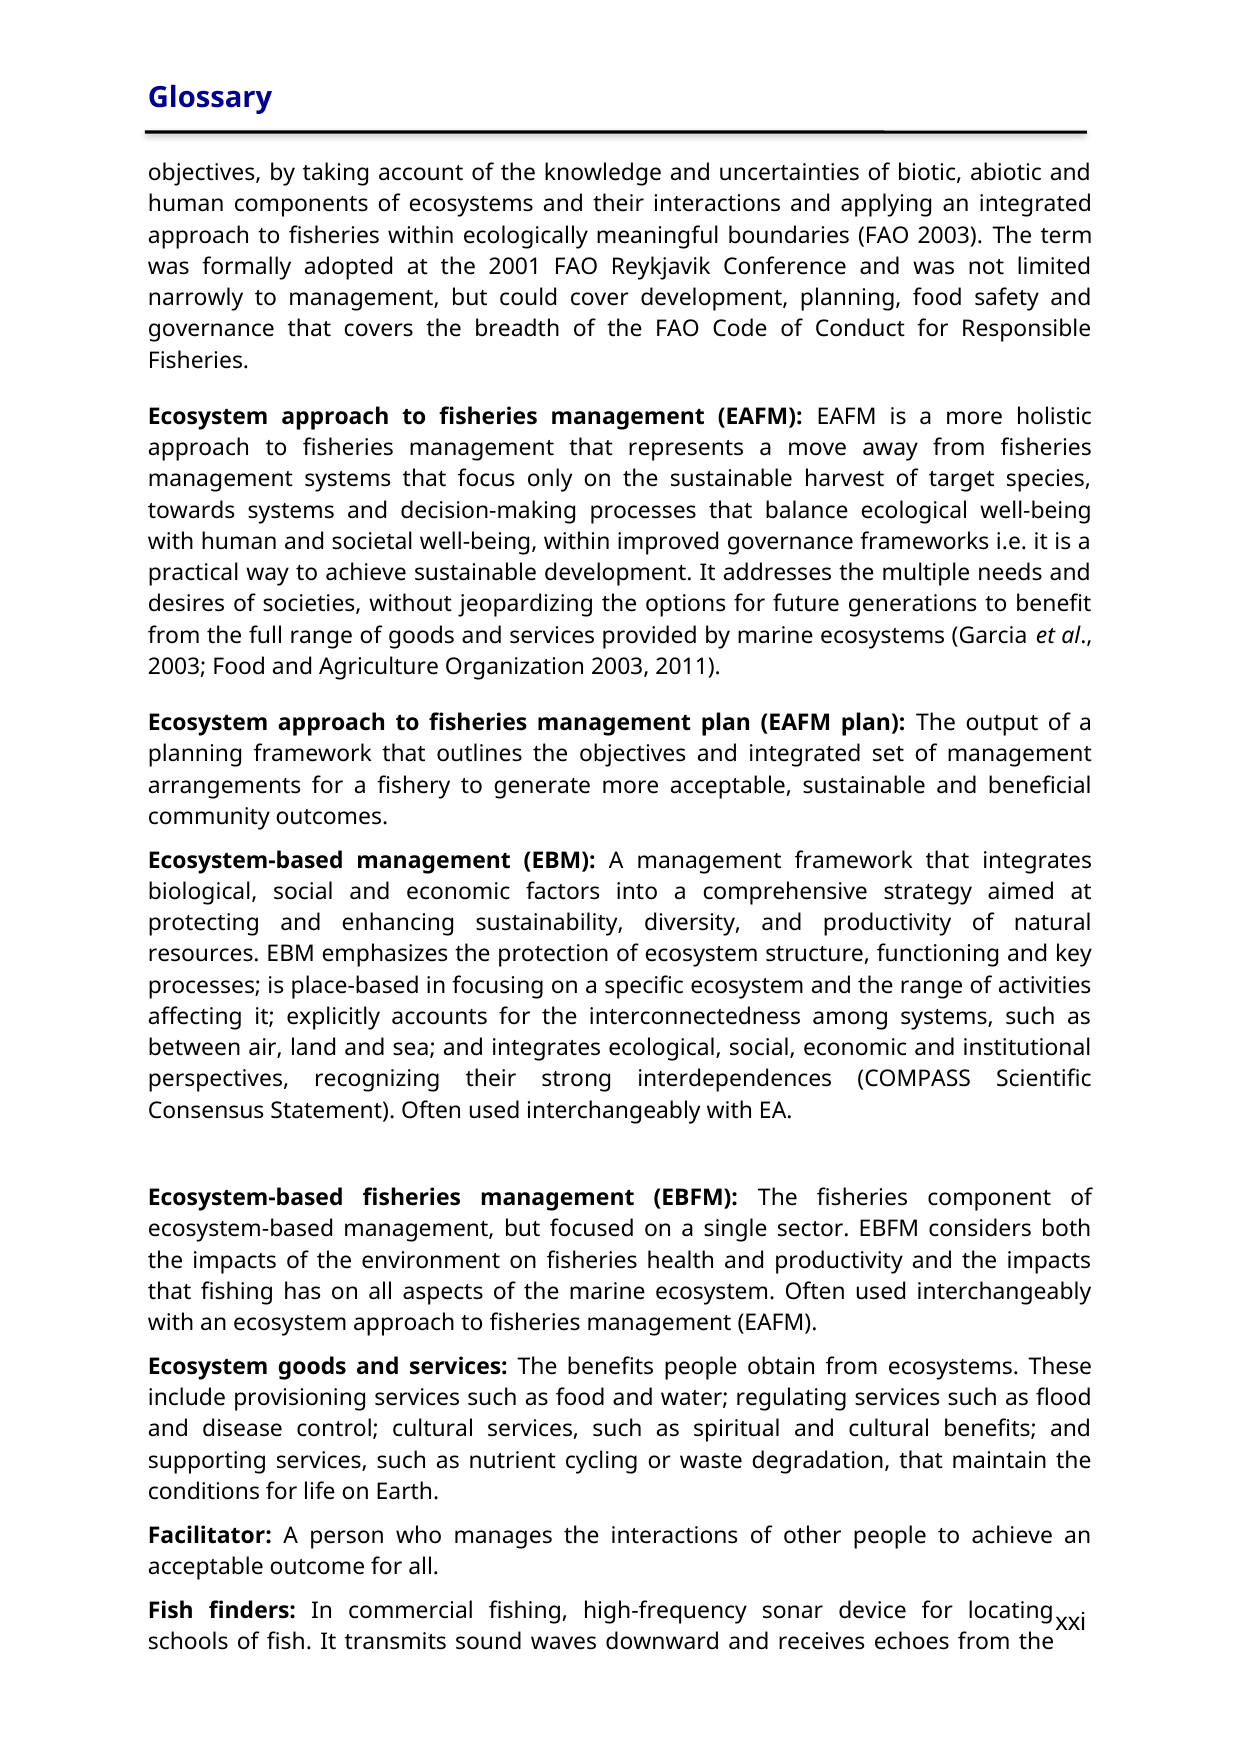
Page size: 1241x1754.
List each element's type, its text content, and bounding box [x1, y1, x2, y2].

text Ecosystem approach to fisheries management plan (EAFM plan): The output of a planning framework that outlines the objectives and integrated set of management arrangements for a fishery to generate more acceptable, sustainable and beneficial community outcomes. [148, 706, 1092, 831]
text Ecosystem goods and services: The benefits people obtain from ecosystems. These include provisioning services such as food and water; regulating services such as flood and disease control; cultural services, such as spiritual and cultural benefits; and supporting services, such as nutrient cycling or waste degradation, that maintain the conditions for life on Earth. [148, 1350, 1092, 1506]
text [148, 156, 1092, 375]
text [148, 1594, 1092, 1656]
text Ecosystem approach to fisheries management (EAFM): EAFM is a more holistic approach to fisheries management that represents a move away from fisheries management systems that focus only on the sustainable harvest of target species, towards systems and decision-making processes that balance ecological well-being with human and societal well-being, within improved governance frameworks i.e. it is a practical way to achieve sustainable development. It addresses the multiple needs and desires of societies, without jeopardizing the options for future generations to benefit from the full range of goods and services provided by marine ecosystems (Garcia et al., 2003; Food and Agriculture Organization 2003, 2011). [148, 400, 1092, 681]
text Ecosystem-based management (EBM): A management framework that integrates biological, social and economic factors into a comprehensive strategy aimed at protecting and enhancing sustainability, diversity, and productivity of natural resources. EBM emphasizes the protection of ecosystem structure, functioning and key processes; is place-based in focusing on a specific ecosystem and the range of activities affecting it; explicitly accounts for the interconnectedness among systems, such as between air, land and sea; and integrates ecological, social, economic and institutional perspectives, recognizing their strong interdependences (COMPASS Scientific Consensus Statement). Often used interchangeably with EA. [148, 844, 1092, 1125]
text Facilitator: A person who manages the interactions of other people to achieve an acceptable outcome for all. [148, 1519, 1092, 1581]
text Ecosystem-based fisheries management (EBFM): The fisheries component of ecosystem-based management, but focused on a single sector. EBFM considers both the impacts of the environment on fisheries health and productivity and the impacts that fishing has on all aspects of the marine ecosystem. Often used interchangeably with an ecosystem approach to fisheries management (EAFM). [148, 1181, 1092, 1337]
